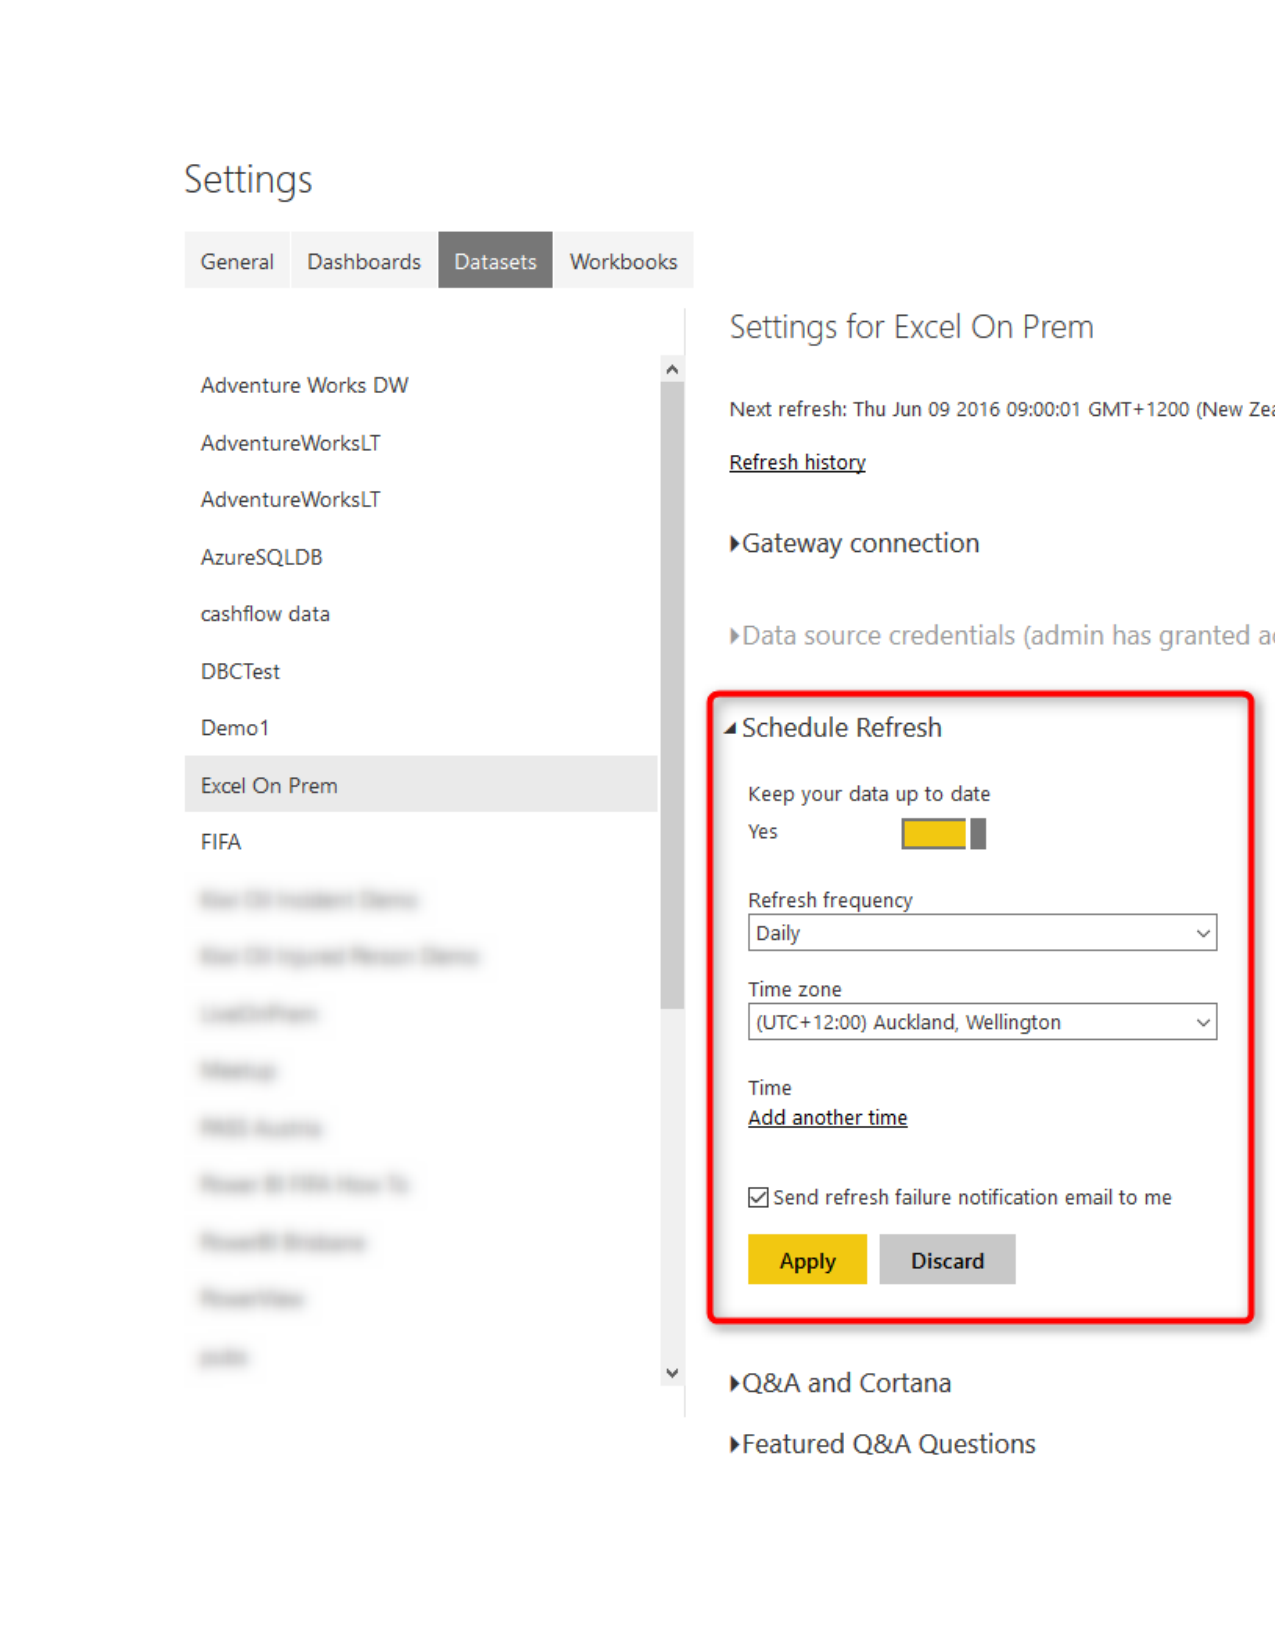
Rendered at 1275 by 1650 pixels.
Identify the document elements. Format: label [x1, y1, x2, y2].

picture [168, 150, 1275, 1501]
